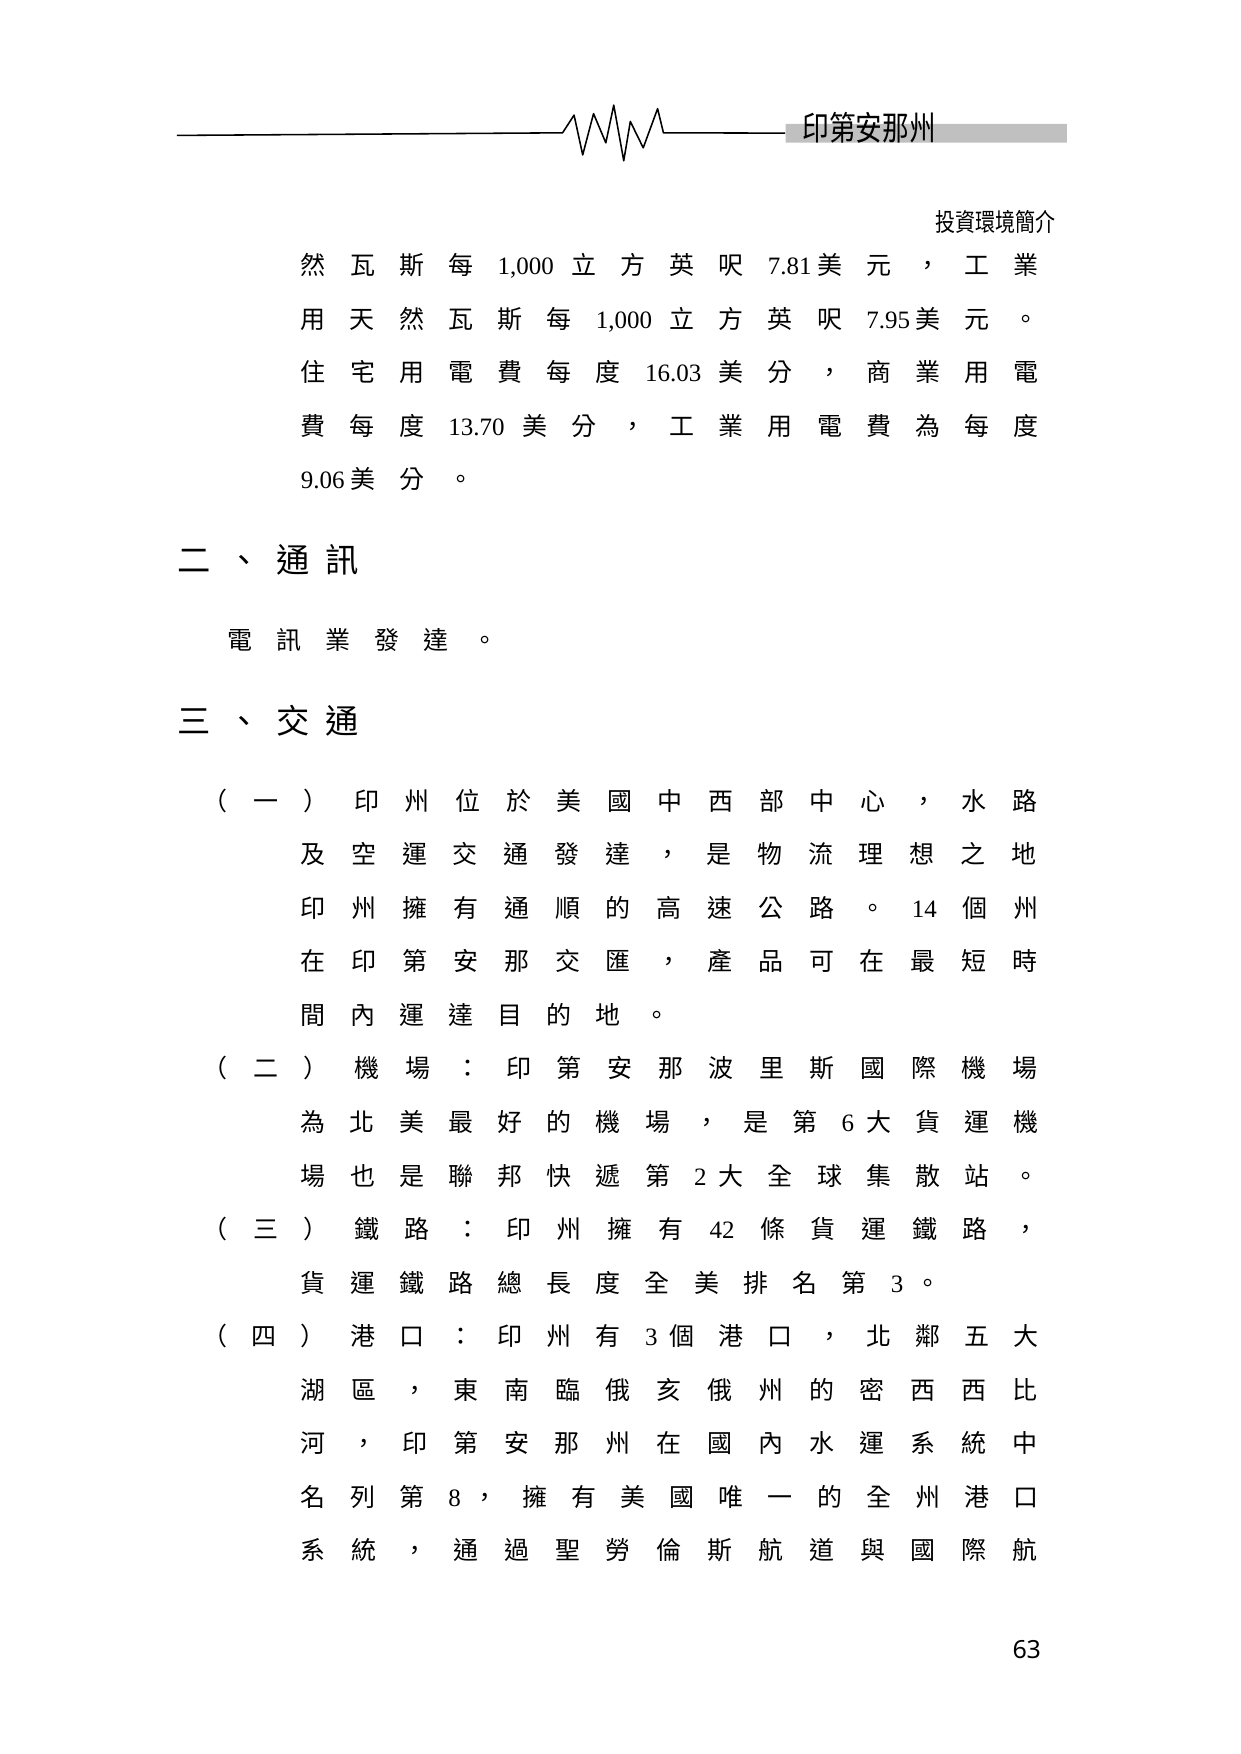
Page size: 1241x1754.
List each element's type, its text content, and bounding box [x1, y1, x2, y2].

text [202, 237, 1063, 505]
text （二）機場：印第安那波里斯國際機場為北美最好的機場，是第6大貨運機場也是聯邦快遞第2大全球集散站。 [202, 1040, 1063, 1201]
text （三）鐵路：印州擁有42條貨運鐵路，貨運鐵路總長度全美排名第3。 [202, 1201, 1063, 1308]
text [202, 1308, 1063, 1576]
text 二、通訊 [178, 532, 1063, 585]
text 電訊業發達。 [178, 612, 1063, 666]
text （一）印州位於美國中西部中心，水路及空運交通發達，是物流理想之地。印州擁有通順的高速公路。14個州在印第安那交匯，產品可在最短時間內運達目的地。 [202, 773, 1063, 1040]
text 三、交通 [178, 692, 1063, 746]
